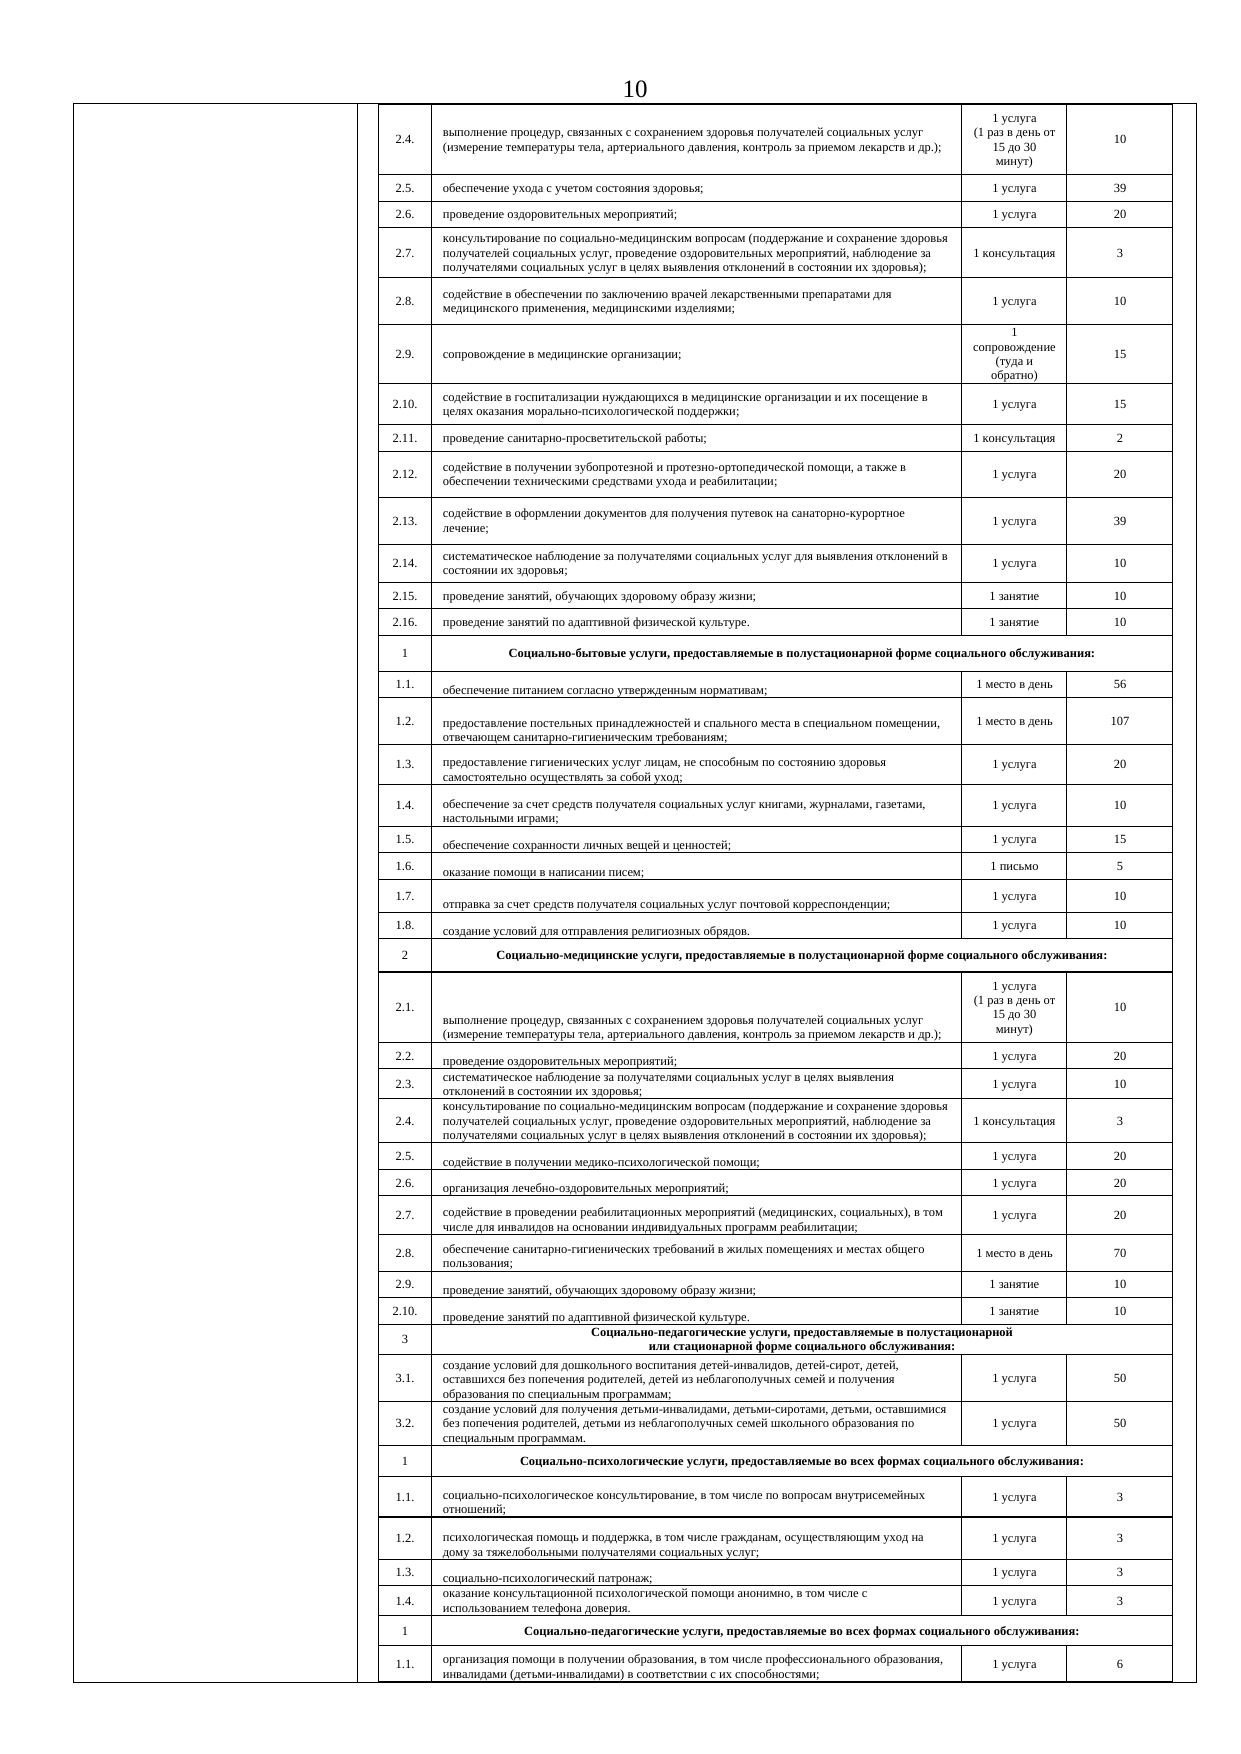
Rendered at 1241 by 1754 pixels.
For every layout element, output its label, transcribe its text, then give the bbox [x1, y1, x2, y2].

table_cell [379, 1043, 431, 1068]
table_cell Приказ Министерства труда и социального развития Республики Дагестан №09-1149 от 31.12.2014 [432, 1325, 1172, 1354]
table_cell Приказ Министерства труда и социального развития Республики Дагестан №09-1149 от 31.12.2014 [432, 325, 961, 383]
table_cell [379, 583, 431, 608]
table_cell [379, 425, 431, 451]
table_cell Приказ Министерства труда и социального развития Республики Дагестан №09-1149 от 31.12.2014 [962, 325, 1066, 383]
table_cell Приказ Министерства труда и социального развития Республики Дагестан №09-1149 от 31.12.2014 [432, 1069, 961, 1098]
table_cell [74, 104, 357, 1682]
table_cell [432, 1586, 961, 1615]
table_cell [379, 1646, 431, 1681]
table_cell Приказ Министерства труда и социального развития Республики Дагестан №09-1149 от 31.12.2014 [962, 973, 1066, 1042]
table_cell Приказ Министерства труда и социального развития Республики Дагестан №09-1149 от 31.12.2014 [432, 1272, 961, 1297]
table_cell Приказ Министерства труда и социального развития Республики Дагестан №09-1149 от 31.12.2014 [432, 175, 961, 201]
table_cell Приказ Министерства труда и социального развития Республики Дагестан №09-1149 от 31.12.2014 [432, 1355, 961, 1401]
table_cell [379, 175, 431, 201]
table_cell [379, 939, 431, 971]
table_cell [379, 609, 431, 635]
table_cell Приказ Министерства труда и социального развития Республики Дагестан №09-1149 от 31.12.2014 [432, 672, 961, 697]
table_cell Приказ Министерства труда и социального развития Республики Дагестан №09-1149 от 31.12.2014 [962, 105, 1066, 174]
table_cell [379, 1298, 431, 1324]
table_cell Приказ Министерства труда и социального развития Республики Дагестан №09-1149 от 31.12.2014 [432, 1298, 961, 1324]
table_cell Приказ Министерства труда и социального развития Республики Дагестан №09-1149 от 31.12.2014 [432, 105, 961, 174]
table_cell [432, 1646, 961, 1681]
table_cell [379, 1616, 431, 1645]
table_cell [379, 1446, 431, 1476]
table_cell Приказ Министерства труда и социального развития Республики Дагестан №09-1149 от 31.12.2014 [432, 1616, 1172, 1645]
table_cell Приказ Министерства труда и социального развития Республики Дагестан №09-1149 от 31.12.2014 [432, 745, 961, 784]
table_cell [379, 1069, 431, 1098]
table_cell Приказ Министерства труда и социального развития Республики Дагестан №09-1149 от 31.12.2014 [432, 1099, 961, 1142]
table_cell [962, 1586, 1066, 1615]
table_cell Приказ Министерства труда и социального развития Республики Дагестан №09-1149 от 31.12.2014 [1067, 325, 1172, 383]
table_cell Приказ Министерства труда и социального развития Республики Дагестан №09-1149 от 31.12.2014 [432, 384, 961, 424]
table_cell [1067, 1646, 1172, 1681]
table_cell Приказ Министерства труда и социального развития Республики Дагестан №09-1149 от 31.12.2014 [432, 1143, 961, 1169]
table_cell Приказ Министерства труда и социального развития Республики Дагестан №09-1149 от 31.12.2014 [432, 1446, 1172, 1476]
table_cell Приказ Министерства труда и социального развития Республики Дагестан №09-1149 от 31.12.2014 [1067, 105, 1172, 174]
table_cell Приказ Министерства труда и социального развития Республики Дагестан №09-1149 от 31.12.2014 [432, 1402, 961, 1445]
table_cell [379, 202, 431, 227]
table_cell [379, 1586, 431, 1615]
table_cell Приказ Министерства труда и социального развития Республики Дагестан №09-1149 от 31.12.2014 [432, 785, 961, 826]
table_cell Приказ Министерства труда и социального развития Республики Дагестан №09-1149 от 31.12.2014 [432, 939, 1172, 971]
table_cell Приказ Министерства труда и социального развития Республики Дагестан №09-1149 от 31.12.2014 [1067, 973, 1172, 1042]
table_cell Приказ Министерства труда и социального развития Республики Дагестан №09-1149 от 31.12.2014 [432, 1235, 961, 1271]
table_cell Приказ Министерства труда и социального развития Республики Дагестан №09-1149 от 31.12.2014 [432, 853, 961, 879]
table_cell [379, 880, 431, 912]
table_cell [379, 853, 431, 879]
table_cell Приказ Министерства труда и социального развития Республики Дагестан №09-1149 от 31.12.2014 [432, 545, 961, 582]
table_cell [358, 104, 378, 1682]
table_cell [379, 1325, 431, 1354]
table_cell Приказ Министерства труда и социального развития Республики Дагестан №09-1149 от 31.12.2014 [432, 202, 961, 227]
table_cell Приказ Министерства труда и социального развития Республики Дагестан №09-1149 от 31.12.2014 [432, 1196, 961, 1234]
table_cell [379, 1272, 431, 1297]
table_cell Приказ Министерства труда и социального развития Республики Дагестан №09-1149 от 31.12.2014 [432, 973, 961, 1042]
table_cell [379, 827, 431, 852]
table_cell Приказ Министерства труда и социального развития Республики Дагестан №09-1149 от 31.12.2014 [432, 278, 961, 324]
table_cell Приказ Министерства труда и социального развития Республики Дагестан №09-1149 от 31.12.2014 [432, 913, 961, 938]
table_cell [962, 1646, 1066, 1681]
table_cell Приказ Министерства труда и социального развития Республики Дагестан №09-1149 от 31.12.2014 [432, 1477, 961, 1516]
table_cell Приказ Министерства труда и социального развития Республики Дагестан №09-1149 от 31.12.2014 [432, 1518, 961, 1559]
table_cell Приказ Министерства труда и социального развития Республики Дагестан №09-1149 от 31.12.2014 [432, 1560, 961, 1585]
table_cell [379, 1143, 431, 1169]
table_cell Приказ Министерства труда и социального развития Республики Дагестан №09-1149 от 31.12.2014 [432, 452, 961, 497]
table_cell Приказ Министерства труда и социального развития Республики Дагестан №09-1149 от 31.12.2014 [432, 425, 961, 451]
table_cell Приказ Министерства труда и социального развития Республики Дагестан №09-1149 от 31.12.2014 [432, 1043, 961, 1068]
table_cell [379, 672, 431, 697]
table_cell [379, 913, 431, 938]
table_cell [1067, 1586, 1172, 1615]
table_cell Приказ Министерства труда и социального развития Республики Дагестан №09-1149 от 31.12.2014 [432, 827, 961, 852]
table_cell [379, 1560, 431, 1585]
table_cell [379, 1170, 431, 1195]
table_cell Приказ Министерства труда и социального развития Республики Дагестан №09-1149 от 31.12.2014 [432, 880, 961, 912]
table_cell Приказ Министерства труда и социального развития Республики Дагестан №09-1149 от 31.12.2014 [432, 636, 1172, 671]
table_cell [1173, 104, 1196, 1682]
table_cell Приказ Министерства труда и социального развития Республики Дагестан №09-1149 от 31.12.2014 [432, 698, 961, 744]
table_cell Приказ Министерства труда и социального развития Республики Дагестан №09-1149 от 31.12.2014 [432, 1170, 961, 1195]
table_cell Приказ Министерства труда и социального развития Республики Дагестан №09-1149 от 31.12.2014 [432, 498, 961, 544]
table_cell Приказ Министерства труда и социального развития Республики Дагестан №09-1149 от 31.12.2014 [432, 583, 961, 608]
table_cell Приказ Министерства труда и социального развития Республики Дагестан №09-1149 от 31.12.2014 [432, 609, 961, 635]
table_cell Приказ Министерства труда и социального развития Республики Дагестан №09-1149 от 31.12.2014 [432, 228, 961, 277]
